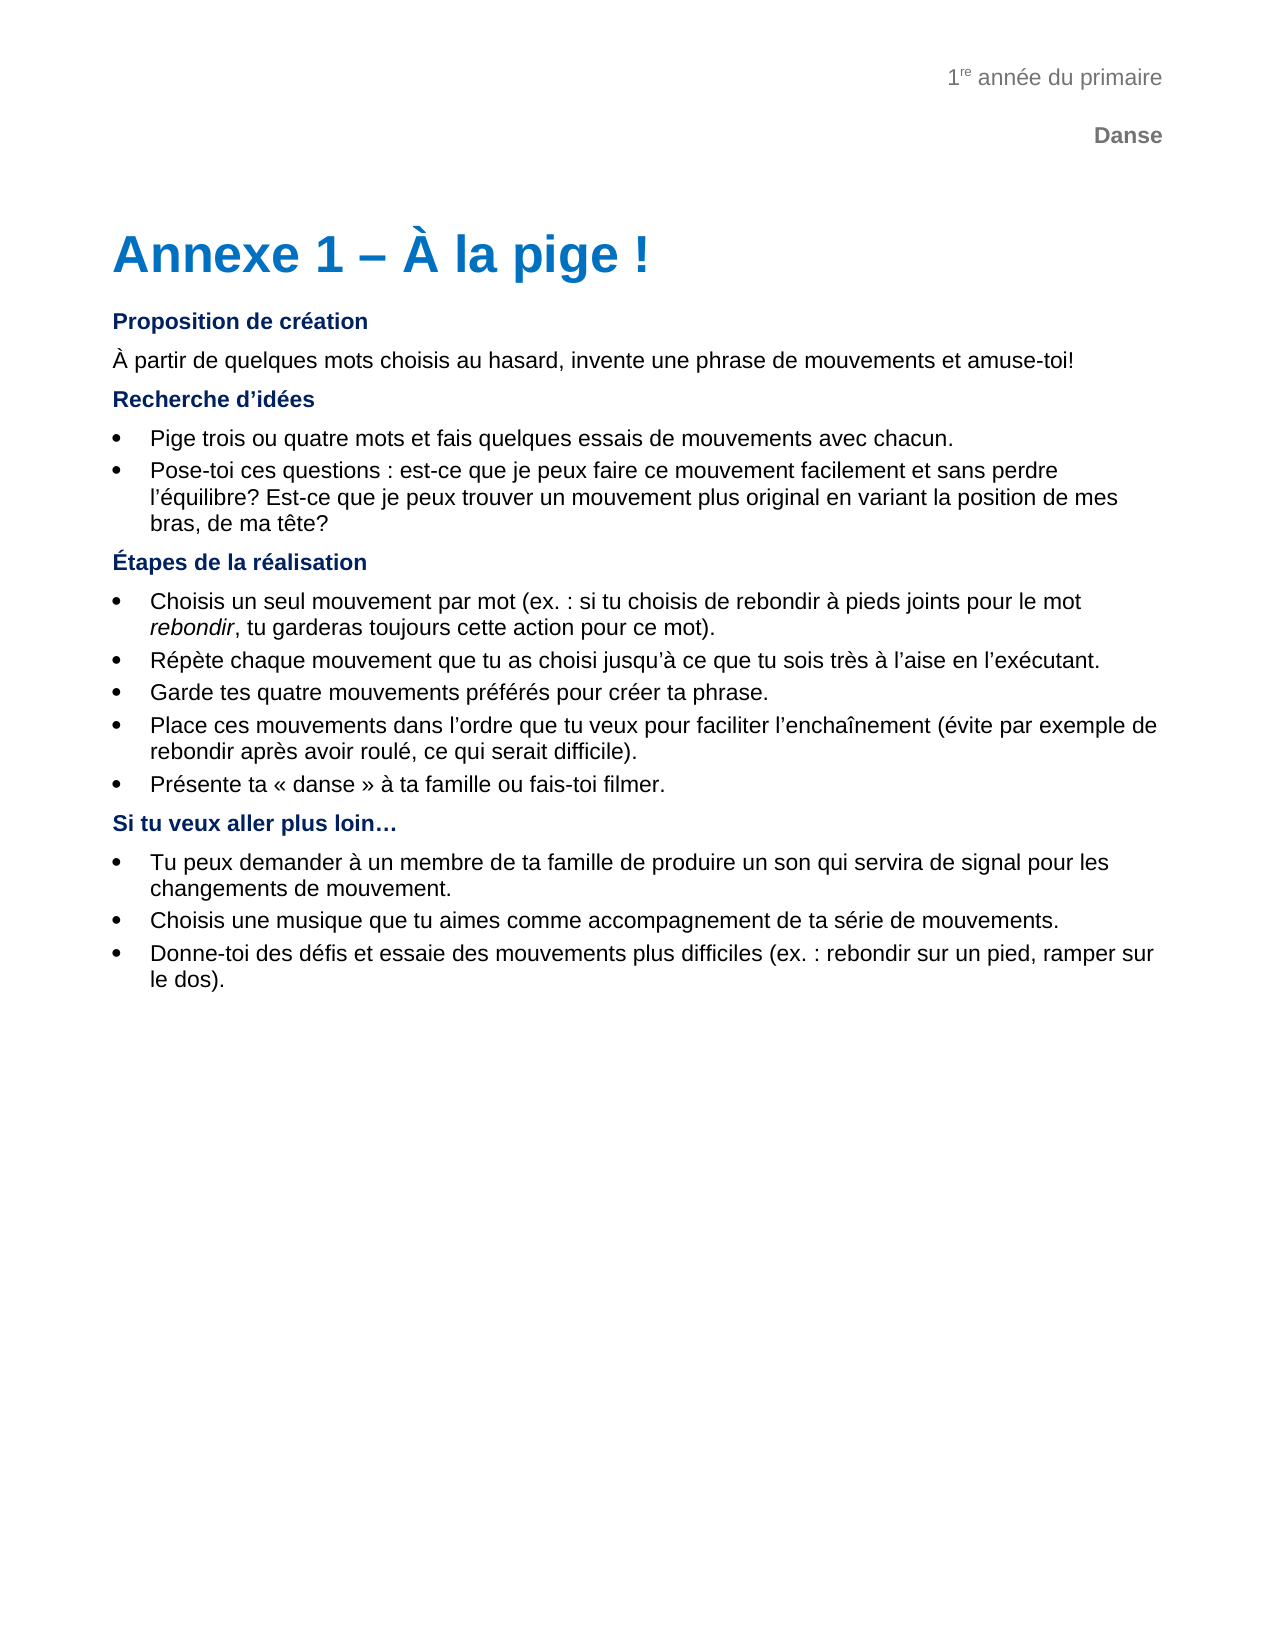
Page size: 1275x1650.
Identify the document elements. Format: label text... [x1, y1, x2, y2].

text Danse [112, 122, 1162, 148]
text Tu peux demander à un membre de ta famille de produire un son qui servira de signal pour les changements de mouvement. [112, 848, 1162, 901]
text Pose-toi ces questions : est-ce que je peux faire ce mouvement facilement et sans perdre l’équilibre? Est-ce que je peux trouver un mouvement plus original en variant la position de mes bras, de ma tête? [112, 457, 1162, 536]
text Présente ta « danse » à ta famille ou fais-toi filmer. [112, 771, 1162, 797]
text À partir de quelques mots choisis au hasard, invente une phrase de mouvements et amuse-toi! [112, 347, 1162, 373]
text Garde tes quatre mouvements préférés pour créer ta phrase. [112, 679, 1162, 706]
text Donne-toi des défis et essaie des mouvements plus difficiles (ex. : rebondir sur un pied, ramper sur le dos). [112, 940, 1162, 993]
text Recherche d’idées [112, 386, 1162, 412]
text Annexe 1 – À la pige ! [112, 223, 1162, 283]
text Choisis un seul mouvement par mot (ex. : si tu choisis de rebondir à pieds joints pour le mot rebondir, tu garderas toujours cette action pour ce mot). [112, 588, 1162, 640]
text Étapes de la réalisation [112, 549, 1162, 575]
text Si tu veux aller plus loin… [112, 810, 1162, 836]
text Répète chaque mouvement que tu as choisi jusqu’à ce que tu sois très à l’aise en l’exécutant. [112, 647, 1162, 673]
text Choisis une musique que tu aimes comme accompagnement de ta série de mouvements. [112, 907, 1162, 934]
text Proposition de création [112, 308, 1162, 334]
text Pige trois ou quatre mots et fais quelques essais de mouvements avec chacun. [112, 425, 1162, 451]
text Place ces mouvements dans l’ordre que tu veux pour faciliter l’enchaînement (évite par exemple de rebondir après avoir roulé, ce qui serait difficile). [112, 712, 1162, 764]
